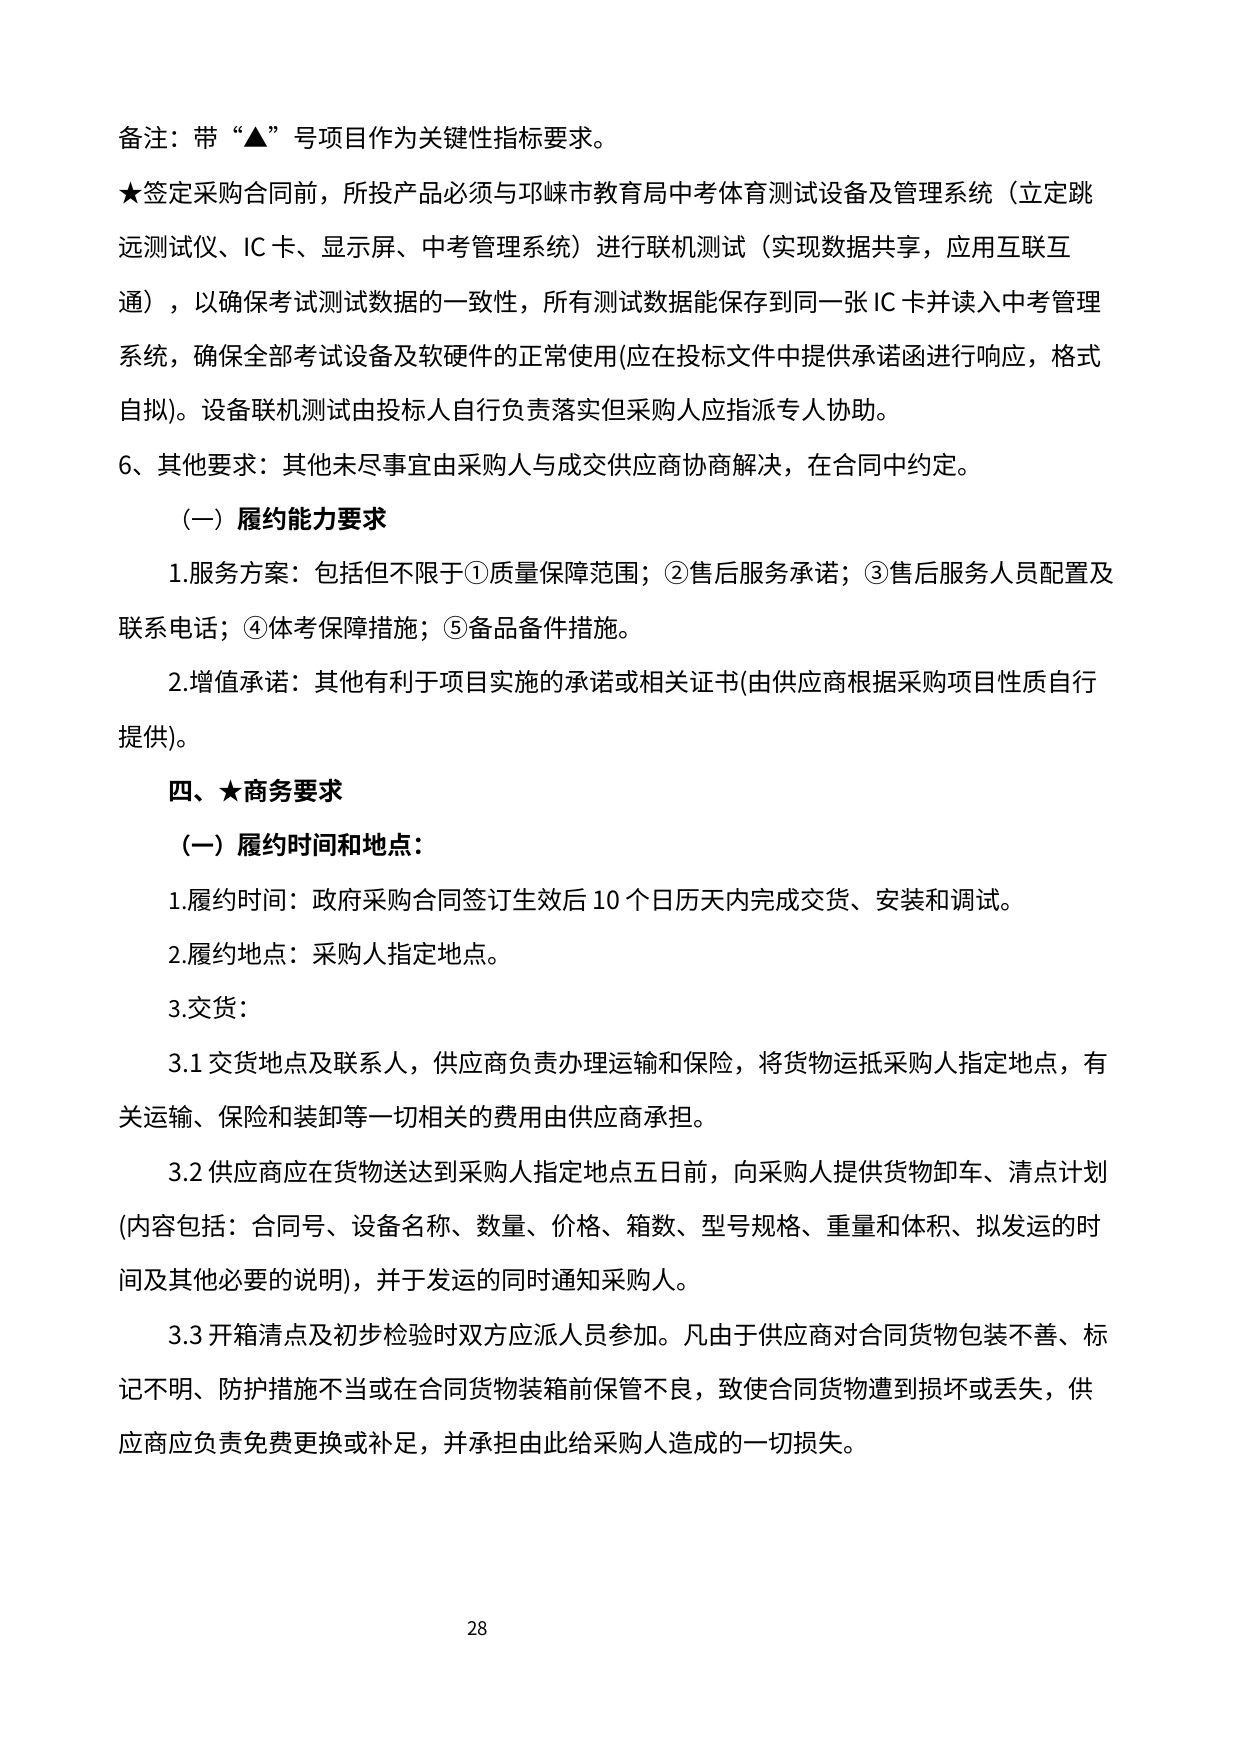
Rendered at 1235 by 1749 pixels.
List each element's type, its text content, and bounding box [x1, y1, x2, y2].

text 1.服务方案：包括但不限于①质量保障范围；②售后服务承诺；③售后服务人员配置及联系电话；④体考保障措施；⑤备品备件措施。 [118, 554, 1116, 644]
list 其他要求：其他未尽事宜由采购人与成交供应商协商解决，在合同中约定。 [118, 445, 1116, 481]
text 3.3开箱清点及初步检验时双方应派人员参加。凡由于供应商对合同货物包装不善、标记不明、防护措施不当或在合同货物装箱前保管不良，致使合同货物遭到损坏或丢失，供应商应负责免费更换或补足，并承担由此给采购人造成的一切损失。 [118, 1315, 1116, 1460]
list 履约时间：政府采购合同签订生效后10个日历天内完成交货、安装和调试。 [118, 880, 1116, 916]
list 四、★商务要求 [118, 771, 1116, 808]
list 履约时间和地点： [118, 826, 1116, 862]
text ★签定采购合同前，所投产品必须与邛崃市教育局中考体育测试设备及管理系统（立定跳远测试仪、IC卡、显示屏、中考管理系统）进行联机测试（实现数据共享，应用互联互通），以确保考试测试数据的一致性，所有测试数据能保存到同一张IC卡并读入中考管理系统，确保全部考试设备及软硬件的正常使用(应在投标文件中提供承诺函进行响应，格式自拟)。设备联机测试由投标人自行负责落实但采购人应指派专人协助。 [118, 173, 1116, 427]
text 3.2供应商应在货物送达到采购人指定地点五日前，向采购人提供货物卸车、清点计划(内容包括：合同号、设备名称、数量、价格、箱数、型号规格、重量和体积、拟发运的时间及其他必要的说明)，并于发运的同时通知采购人。 [118, 1152, 1116, 1297]
list 履约能力要求 [118, 499, 1116, 536]
text 备注：带“▲”号项目作为关键性指标要求。 [118, 119, 1116, 155]
list 交货： [118, 989, 1116, 1025]
text 3.1交货地点及联系人，供应商负责办理运输和保险，将货物运抵采购人指定地点，有关运输、保险和装卸等一切相关的费用由供应商承担。 [118, 1043, 1116, 1134]
text 2.增值承诺：其他有利于项目实施的承诺或相关证书(由供应商根据采购项目性质自行提供)。 [118, 663, 1116, 753]
list 履约地点：采购人指定地点。 [118, 934, 1116, 971]
